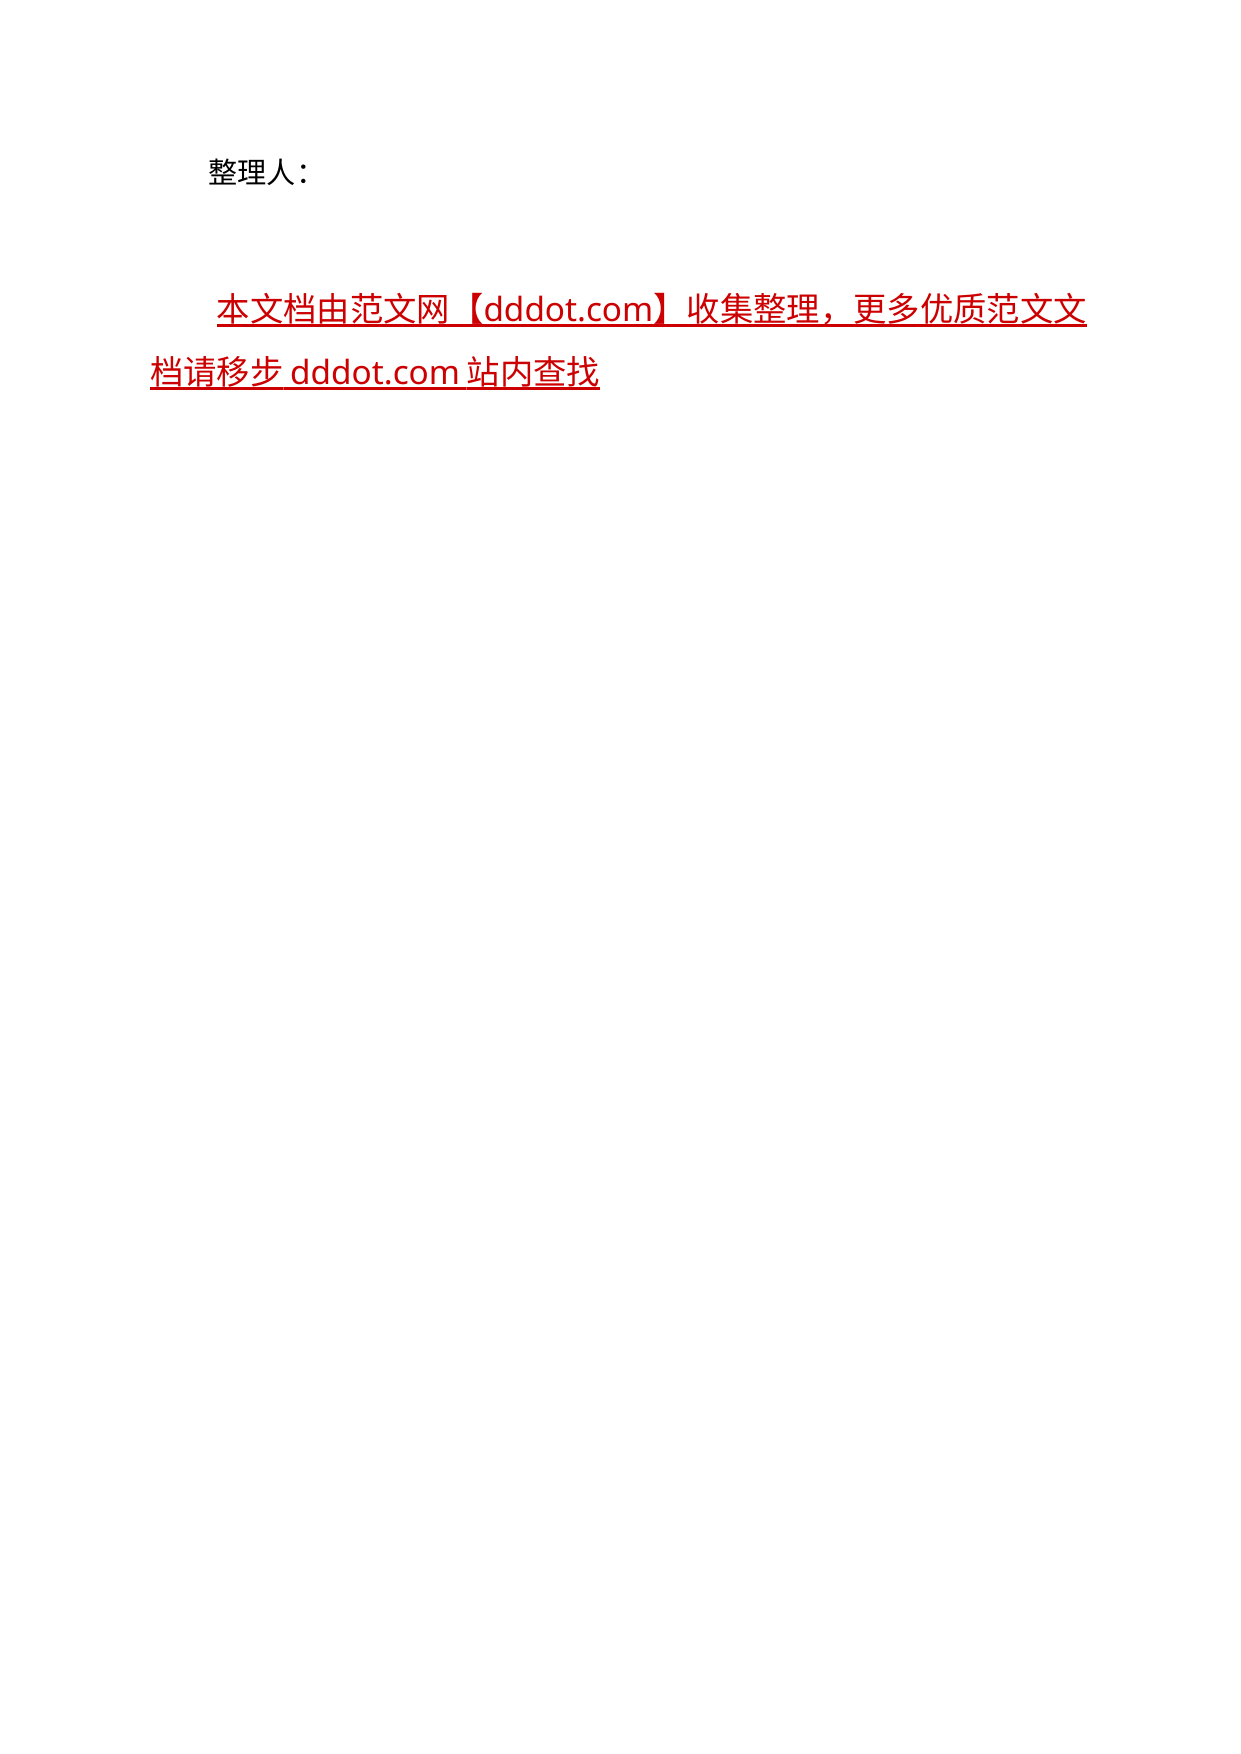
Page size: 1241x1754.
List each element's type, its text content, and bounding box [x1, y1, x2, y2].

text 整理人： [150, 150, 1090, 192]
text 本文档由范文网【dddot.com】收集整理，更多优质范文文档请移步dddot.com站内查找 [150, 283, 1090, 394]
